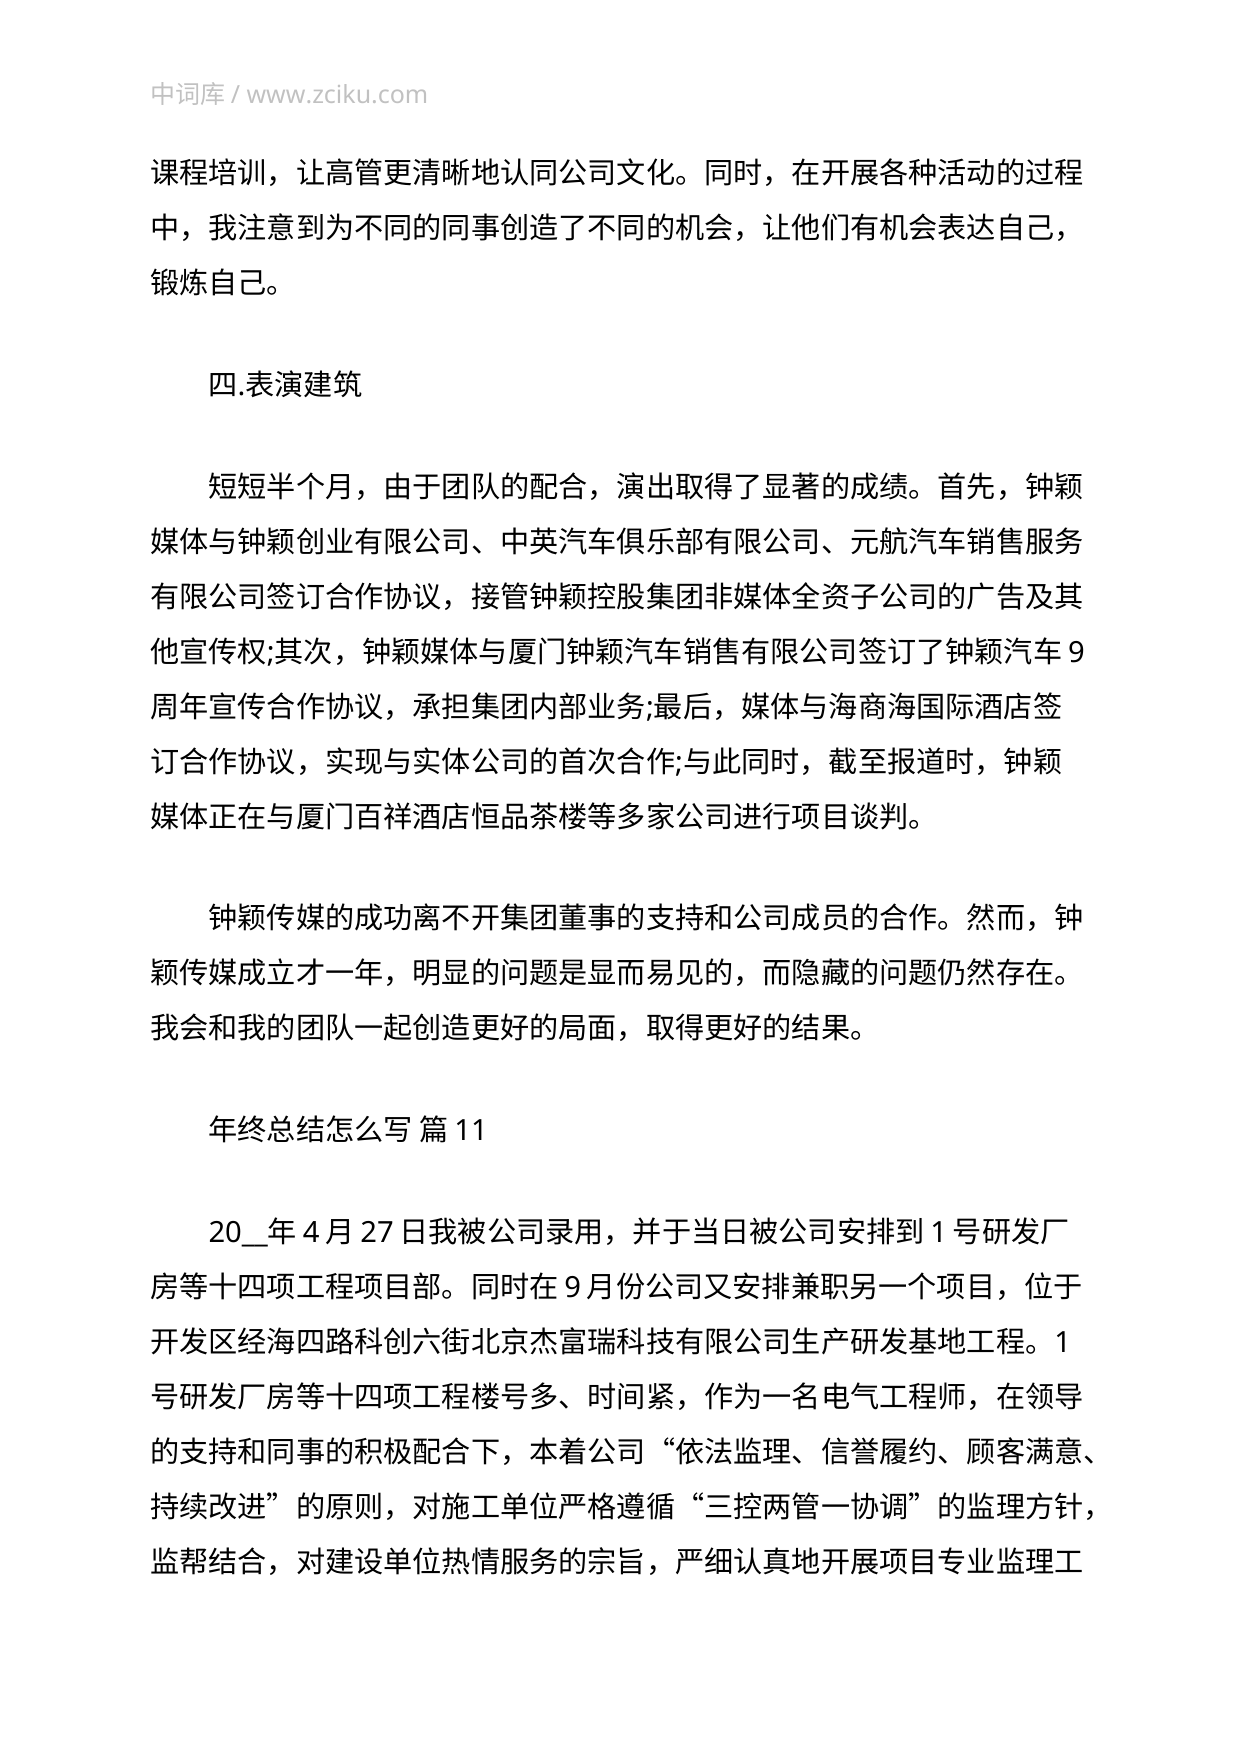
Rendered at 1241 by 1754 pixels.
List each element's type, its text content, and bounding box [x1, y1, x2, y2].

text 钟颖传媒的成功离不开集团董事的支持和公司成员的合作。然而，钟颖传媒成立才一年，明显的问题是显而易见的，而隐藏的问题仍然存在。我会和我的团队一起创造更好的局面，取得更好的结果。 [150, 895, 1090, 1047]
text 短短半个月，由于团队的配合，演出取得了显著的成绩。首先，钟颖媒体与钟颖创业有限公司、中英汽车俱乐部有限公司、元航汽车销售服务有限公司签订合作协议，接管钟颖控股集团非媒体全资子公司的广告及其他宣传权;其次，钟颖媒体与厦门钟颖汽车销售有限公司签订了钟颖汽车9周年宣传合作协议，承担集团内部业务;最后，媒体与海商海国际酒店签订合作协议，实现与实体公司的首次合作;与此同时，截至报道时，钟颖媒体正在与厦门百祥酒店恒品茶楼等多家公司进行项目谈判。 [150, 463, 1090, 836]
text 四.表演建筑 [150, 362, 1090, 404]
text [150, 1208, 1090, 1581]
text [150, 150, 1090, 302]
text 年终总结怎么写 篇11 [150, 1107, 1090, 1149]
